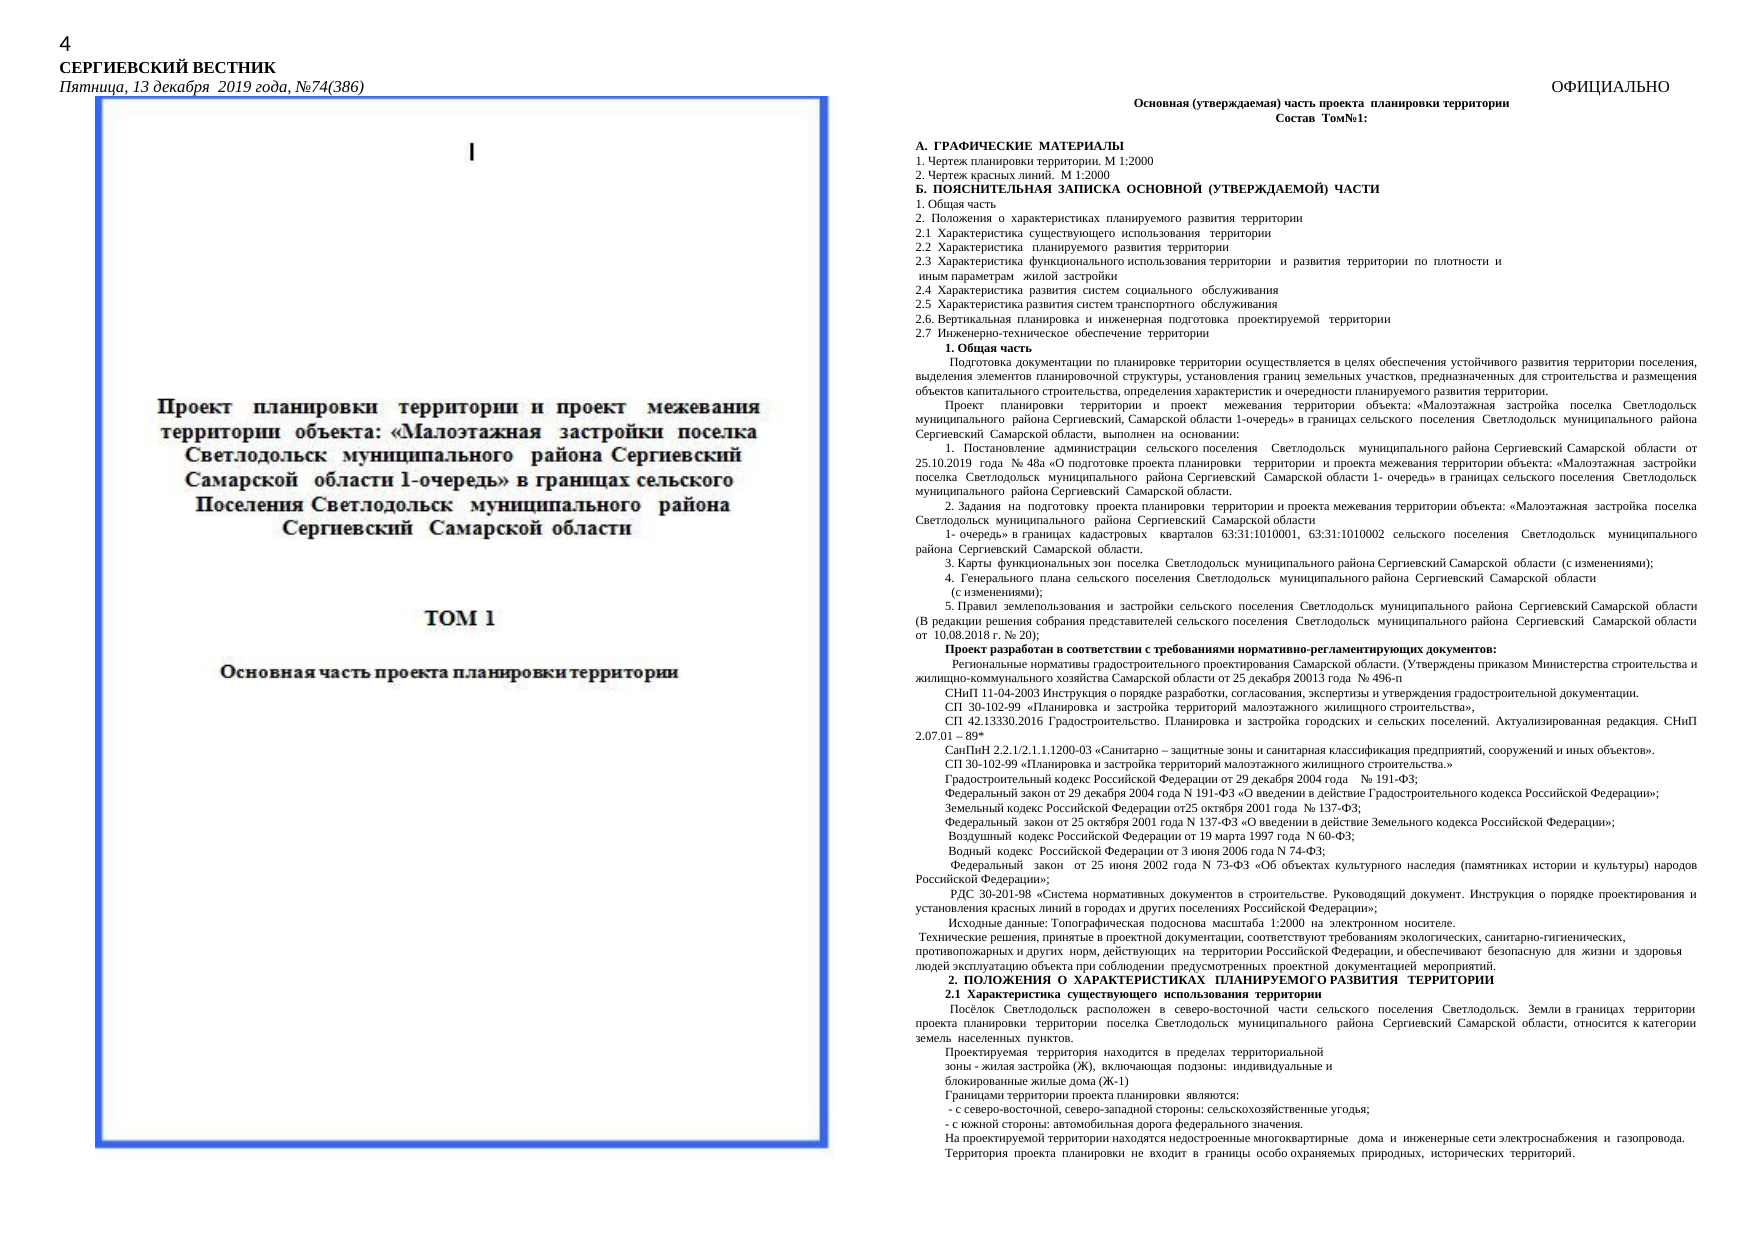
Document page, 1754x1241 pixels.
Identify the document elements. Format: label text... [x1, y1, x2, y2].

text Основная (утверждаемая) часть проекта планировки территории [915, 96, 1698, 110]
text СП 42.13330.2016 Градостроительство. Планировка и застройка городских и сельских поселений. Актуализированная редакция. СНиП 2.07.01 – 89* [915, 714, 1698, 743]
text 2.3 Характеристика функционального использования территории и развития территории по плотности и [915, 254, 1698, 268]
text (с изменениями); [915, 585, 1698, 599]
text 2. Чертеж красных линий. М 1:2000 [915, 168, 1698, 182]
text 2.2 Характеристика планируемого развития территории [915, 240, 1698, 254]
text А. ГРАФИЧЕСКИЕ МАТЕРИАЛЫ [915, 139, 1698, 153]
text 5. Правил землепользования и застройки сельского поселения Светлодольск муниципального района Сергиевский Самарской области (В редакции решения собрания представителей сельского поселения Светлодольск муниципального района Сергиевский Самарской области от 10.08.2018 г. № 20); [915, 599, 1698, 642]
text Водный кодекс Российской Федерации от 3 июня 2006 года N 74-ФЗ; [915, 843, 1698, 858]
text 4. Генерального плана сельского поселения Светлодольск муниципального района Сергиевский Самарской области [915, 570, 1698, 585]
text 2.1 Характеристика существующего использования территории [915, 987, 1698, 1002]
text Региональные нормативы градостроительного проектирования Самарской области. (Утверждены приказом Министерства строительства и жилищно-коммунального хозяйства Самарской области от 25 декабря 20013 года № 496-п [915, 657, 1698, 685]
text - с южной стороны: автомобильная дорога федерального значения. [915, 1117, 1698, 1131]
text 1. Постановление администрации сельского поселения Светлодольск муниципального района Сергиевский Самарской области от 25.10.2019 года № 48а «О подготовке проекта планировки территории и проекта межевания территории объекта: «Малоэтажная застройки поселка Светлодольск муниципального района Сергиевский Самарской области 1- очередь» в границах сельского поселения Светлодольск муниципального района Сергиевский Самарской области. [915, 441, 1698, 498]
text 1- очередь» в границах кадастровых кварталов 63:31:1010001, 63:31:1010002 сельского поселения Светлодольск муниципального района Сергиевский Самарской области. [915, 527, 1698, 556]
text Проектируемая территория находится в пределах территориальной [915, 1045, 1698, 1059]
text Федеральный закон от 29 декабря 2004 года N 191-ФЗ «О введении в действие Градостроительного кодекса Российской Федерации»; [915, 786, 1698, 800]
text РДС 30-201-98 «Система нормативных документов в строительстве. Руководящий документ. Инструкция о порядке проектирования и установления красных линий в городах и других поселениях Российской Федерации»; [915, 887, 1698, 915]
text СП 30-102-99 «Планировка и застройка территорий малоэтажного жилищного строительства», [915, 700, 1698, 714]
text 2. Задания на подготовку проекта планировки территории и проекта межевания территории объекта: «Малоэтажная застройка поселка Светлодольск муниципального района Сергиевский Самарской области [915, 498, 1698, 527]
text блокированные жилые дома (Ж-1) [915, 1073, 1698, 1088]
text 2. Положения о характеристиках планируемого развития территории [915, 211, 1698, 225]
text 2.6. Вертикальная планировка и инженерная подготовка проектируемой территории [915, 312, 1698, 326]
text Градостроительный кодекс Российской Федерации от 29 декабря 2004 года № 191-ФЗ; [915, 772, 1698, 786]
text Б. ПОЯСНИТЕЛЬНАЯ ЗАПИСКА ОСНОВНОЙ (УТВЕРЖДАЕМОЙ) ЧАСТИ [915, 182, 1698, 197]
text 2.4 Характеристика развития систем социального обслуживания [915, 283, 1698, 297]
picture [95, 96, 836, 1159]
text СНиП 11-04-2003 Инструкция о порядке разработки, согласования, экспертизы и утверждения градостроительной документации. [915, 685, 1698, 700]
text 2.7 Инженерно-техническое обеспечение территории [915, 326, 1698, 340]
text 2.1 Характеристика существующего использования территории [915, 225, 1698, 240]
text Федеральный закон от 25 июня 2002 года N 73-ФЗ «Об объектах культурного наследия (памятниках истории и культуры) народов Российской Федерации»; [915, 858, 1698, 887]
text 1. Общая часть [915, 197, 1698, 211]
text - с северо-восточной, северо-западной стороны: сельскохозяйственные угодья; [915, 1102, 1698, 1117]
text 1. Чертеж планировки территории. М 1:2000 [915, 153, 1698, 168]
text СП 30-102-99 «Планировка и застройка территорий малоэтажного жилищного строительства.» [915, 757, 1698, 772]
text Подготовка документации по планировке территории осуществляется в целях обеспечения устойчивого развития территории поселения, выделения элементов планировочной структуры, установления границ земельных участков, предназначенных для строительства и размещения объектов капитального строительства, определения характеристик и очередности планируемого развития территории. [915, 355, 1698, 398]
text иным параметрам жилой застройки [915, 268, 1698, 283]
text 1. Общая часть [915, 340, 1698, 355]
text Федеральный закон от 25 октября 2001 года N 137-ФЗ «О введении в действие Земельного кодекса Российской Федерации»; [915, 815, 1698, 829]
text 2. ПОЛОЖЕНИЯ О ХАРАКТЕРИСТИКАХ ПЛАНИРУЕМОГО РАЗВИТИЯ ТЕРРИТОРИИ [915, 973, 1698, 987]
text Исходные данные: Топографическая подоснова масштаба 1:2000 на электронном носителе. Технические решения, принятые в проектной документации, соответствуют требованиям экологических, санитарно-гигиенических, противопожарных и других норм, действующих на территории Российской Федерации, и обеспечивают безопасную для жизни и здоровья людей эксплуатацию объекта при соблюдении предусмотренных проектной документацией мероприятий. [915, 915, 1698, 973]
text Проект разработан в соответствии с требованиями нормативно-регламентирующих документов: [915, 642, 1698, 657]
text 2.5 Характеристика развития систем транспортного обслуживания [915, 297, 1698, 312]
text Земельный кодекс Российской Федерации от25 октября 2001 года № 137-ФЗ; [915, 800, 1698, 815]
text На проектируемой территории находятся недостроенные многоквартирные дома и инженерные сети электроснабжения и газопровода. [915, 1131, 1698, 1145]
text СанПиН 2.2.1/2.1.1.1200-03 «Санитарно – защитные зоны и санитарная классификация предприятий, сооружений и иных объектов». [915, 743, 1698, 757]
text зоны - жилая застройка (Ж), включающая подзоны: индивидуальные и [915, 1059, 1698, 1073]
text 3. Карты функциональных зон поселка Светлодольск муниципального района Сергиевский Самарской области (с изменениями); [915, 556, 1698, 570]
text Посёлок Светлодольск расположен в северо-восточной части сельского поселения Светлодольск. Земли в границах территории проекта планировки территории поселка Светлодольск муниципального района Сергиевский Самарской области, относится к категории земель населенных пунктов. [915, 1002, 1698, 1045]
text Воздушный кодекс Российской Федерации от 19 марта 1997 года N 60-ФЗ; [915, 829, 1698, 843]
text Проект планировки территории и проект межевания территории объекта: «Малоэтажная застройка поселка Светлодольск муниципального района Сергиевский, Самарской области 1-очередь» в границах сельского поселения Светлодольск муниципального района Сергиевский Самарской области, выполнен на основании: [915, 398, 1698, 441]
text Границами территории проекта планировки являются: [915, 1088, 1698, 1102]
text Территория проекта планировки не входит в границы особо охраняемых природных, исторических территорий. [915, 1145, 1698, 1160]
text Состав Том№1: [915, 110, 1698, 125]
